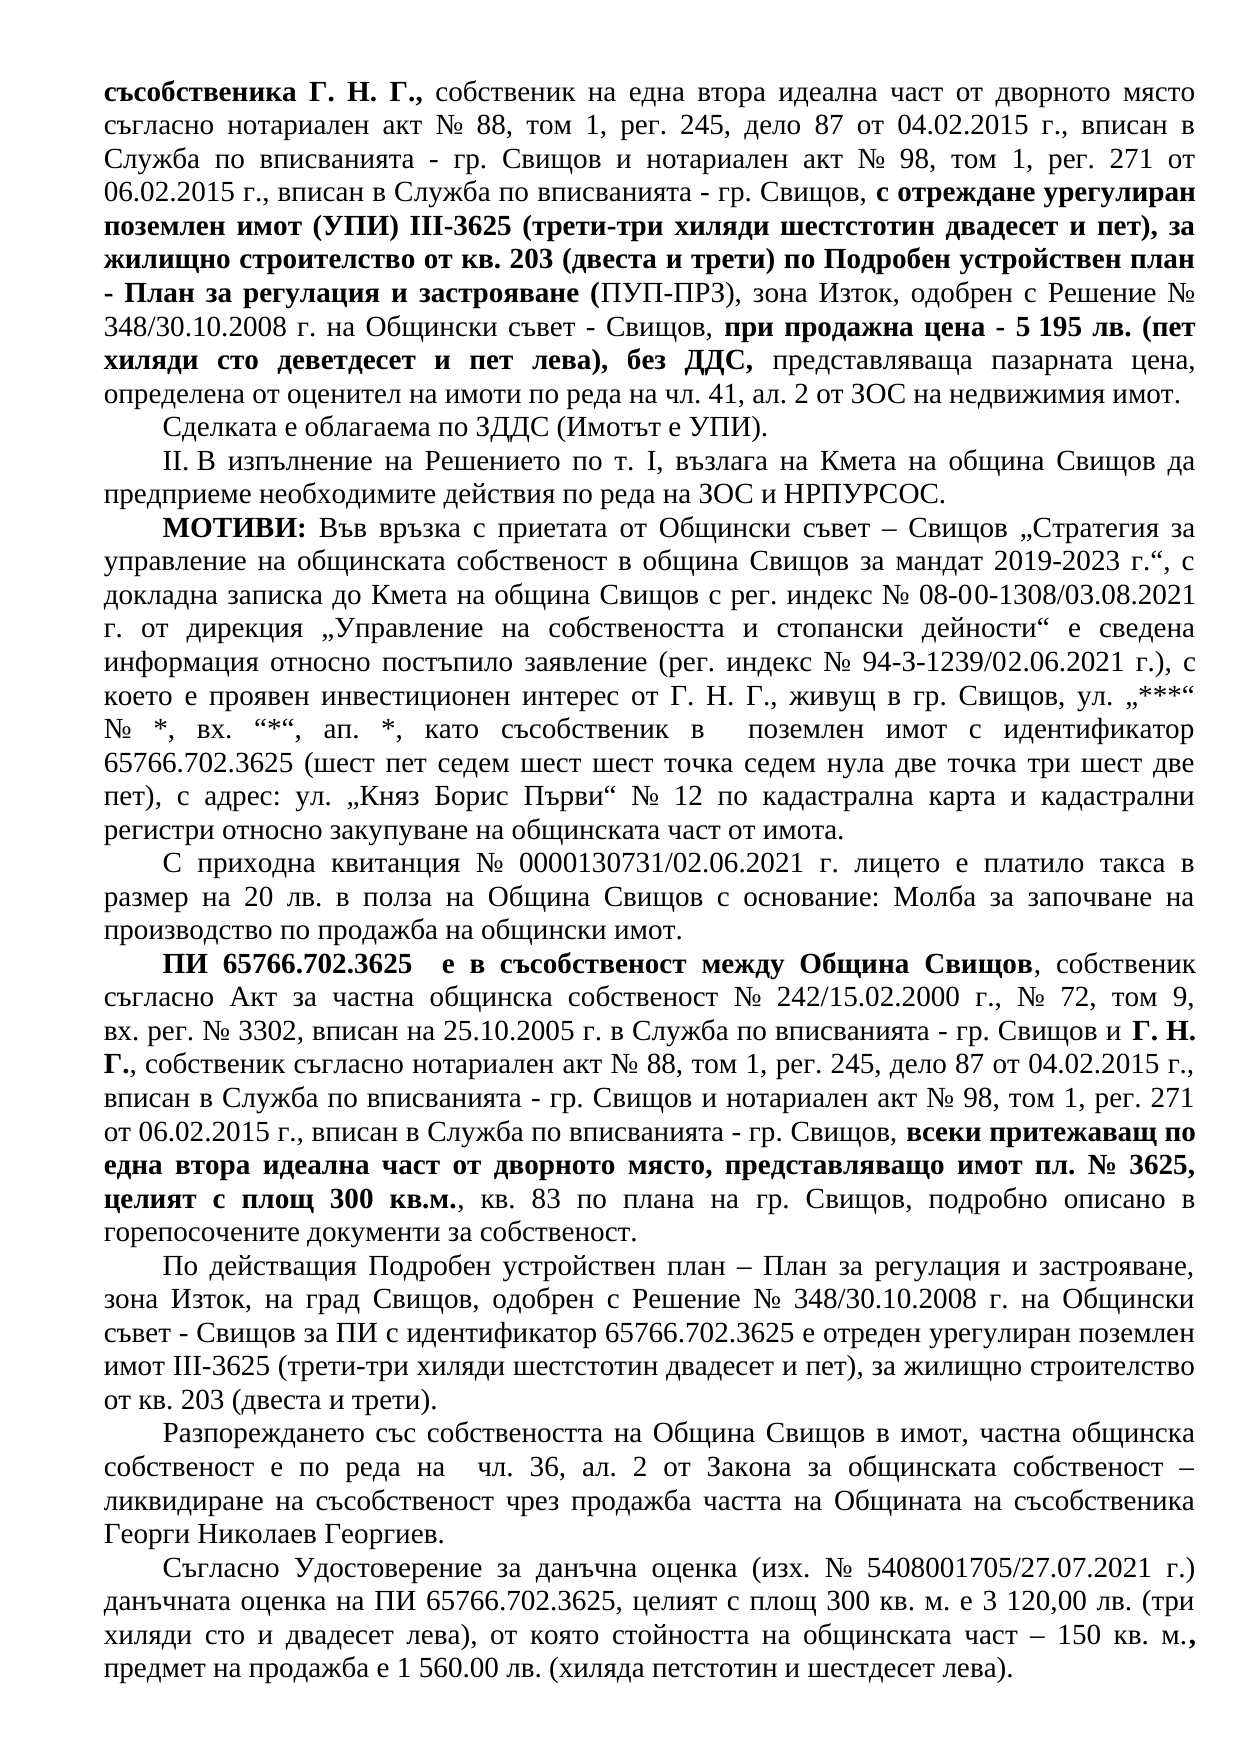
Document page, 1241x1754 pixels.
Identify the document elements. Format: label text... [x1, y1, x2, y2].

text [103, 74, 1196, 409]
text ІІ. В изпълнение на Решението по т. I, възлага на Кмета на община Свищов да предприеме необходимите действия по реда на ЗОС и НРПУРСОС. [103, 443, 1196, 510]
text Съгласно Удостоверение за данъчна оценка (изх. № 5408001705/27.07.2021 г.) данъчната оценка на ПИ 65766.702.3625, целият с площ 300 кв. м. е 3 120,00 лв. (три хиляди сто и двадесет лева), от която стойността на общинската част – 150 кв. м., предмет на продажба е 1 560.00 лв. (хиляда петстотин и шестдесет лева). [103, 1550, 1196, 1684]
text ПИ 65766.702.3625 е в съсобственост между Община Свищов, собственик съгласно Акт за частна общинска собственост № 242/15.02.2000 г., № 72, том 9, вх. рег. № 3302, вписан на 25.10.2005 г. в Служба по вписванията - гр. Свищов и Г. Н. Г., собственик съгласно нотариален акт № 88, том 1, рег. 245, дело 87 от 04.02.2015 г., вписан в Служба по вписванията - гр. Свищов и нотариален акт № 98, том 1, рег. 271 от 06.02.2015 г., вписан в Служба по вписванията - гр. Свищов, всеки притежаващ по една втора идеална част от дворното място, представляващо имот пл. № 3625, целият с площ 300 кв.м., кв. 83 по плана на гр. Свищов, подробно описано в горепосочените документи за собственост. [103, 946, 1196, 1248]
text Разпореждането със собствеността на Община Свищов в имот, частна общинска собственост е по реда на чл. 36, ал. 2 от Закона за общинската собственост – ликвидиране на съсобственост чрез продажба частта на Общината на съсобственика Георги Николаев Георгиев. [103, 1416, 1196, 1550]
text МОТИВИ: Във връзка с приетата от Общински съвет – Свищов „Стратегия за управление на общинската собственост в община Свищов за мандат 2019-2023 г.“, с докладна записка до Кмета на община Свищов с рег. индекс № 08-00-1308/03.08.2021 г. от дирекция „Управление на собствеността и стопански дейности“ е сведена информация относно постъпило заявление (рег. индекс № 94-З-1239/02.06.2021 г.), с което е проявен инвестиционен интерес от Г. Н. Г., живущ в гр. Свищов, ул. „***“ № *, вх. “*“, ап. *, като съсобственик в поземлен имот с идентификатор 65766.702.3625 (шест пет седем шест шест точка седем нула две точка три шест две пет), с адрес: ул. „Княз Борис Първи“ № 12 по кадастрална карта и кадастрални регистри относно закупуване на общинската част от имота. [103, 510, 1196, 845]
text Сделката е облагаема по ЗДДС (Имотът е УПИ). [103, 409, 1196, 443]
text По действащия Подробен устройствен план – План за регулация и застрояване, зона Изток, на град Свищов, одобрен с Решение № 348/30.10.2008 г. на Общински съвет - Свищов за ПИ с идентификатор 65766.702.3625 е отреден урегулиран поземлен имот ІІІ-3625 (трети-три хиляди шестстотин двадесет и пет), за жилищно строителство от кв. 203 (двеста и трети). [103, 1248, 1196, 1416]
text С приходна квитанция № 0000130731/02.06.2021 г. лицето е платило такса в размер на 20 лв. в полза на Община Свищов с основание: Молба за започване на производство по продажба на общински имот. [103, 845, 1196, 946]
